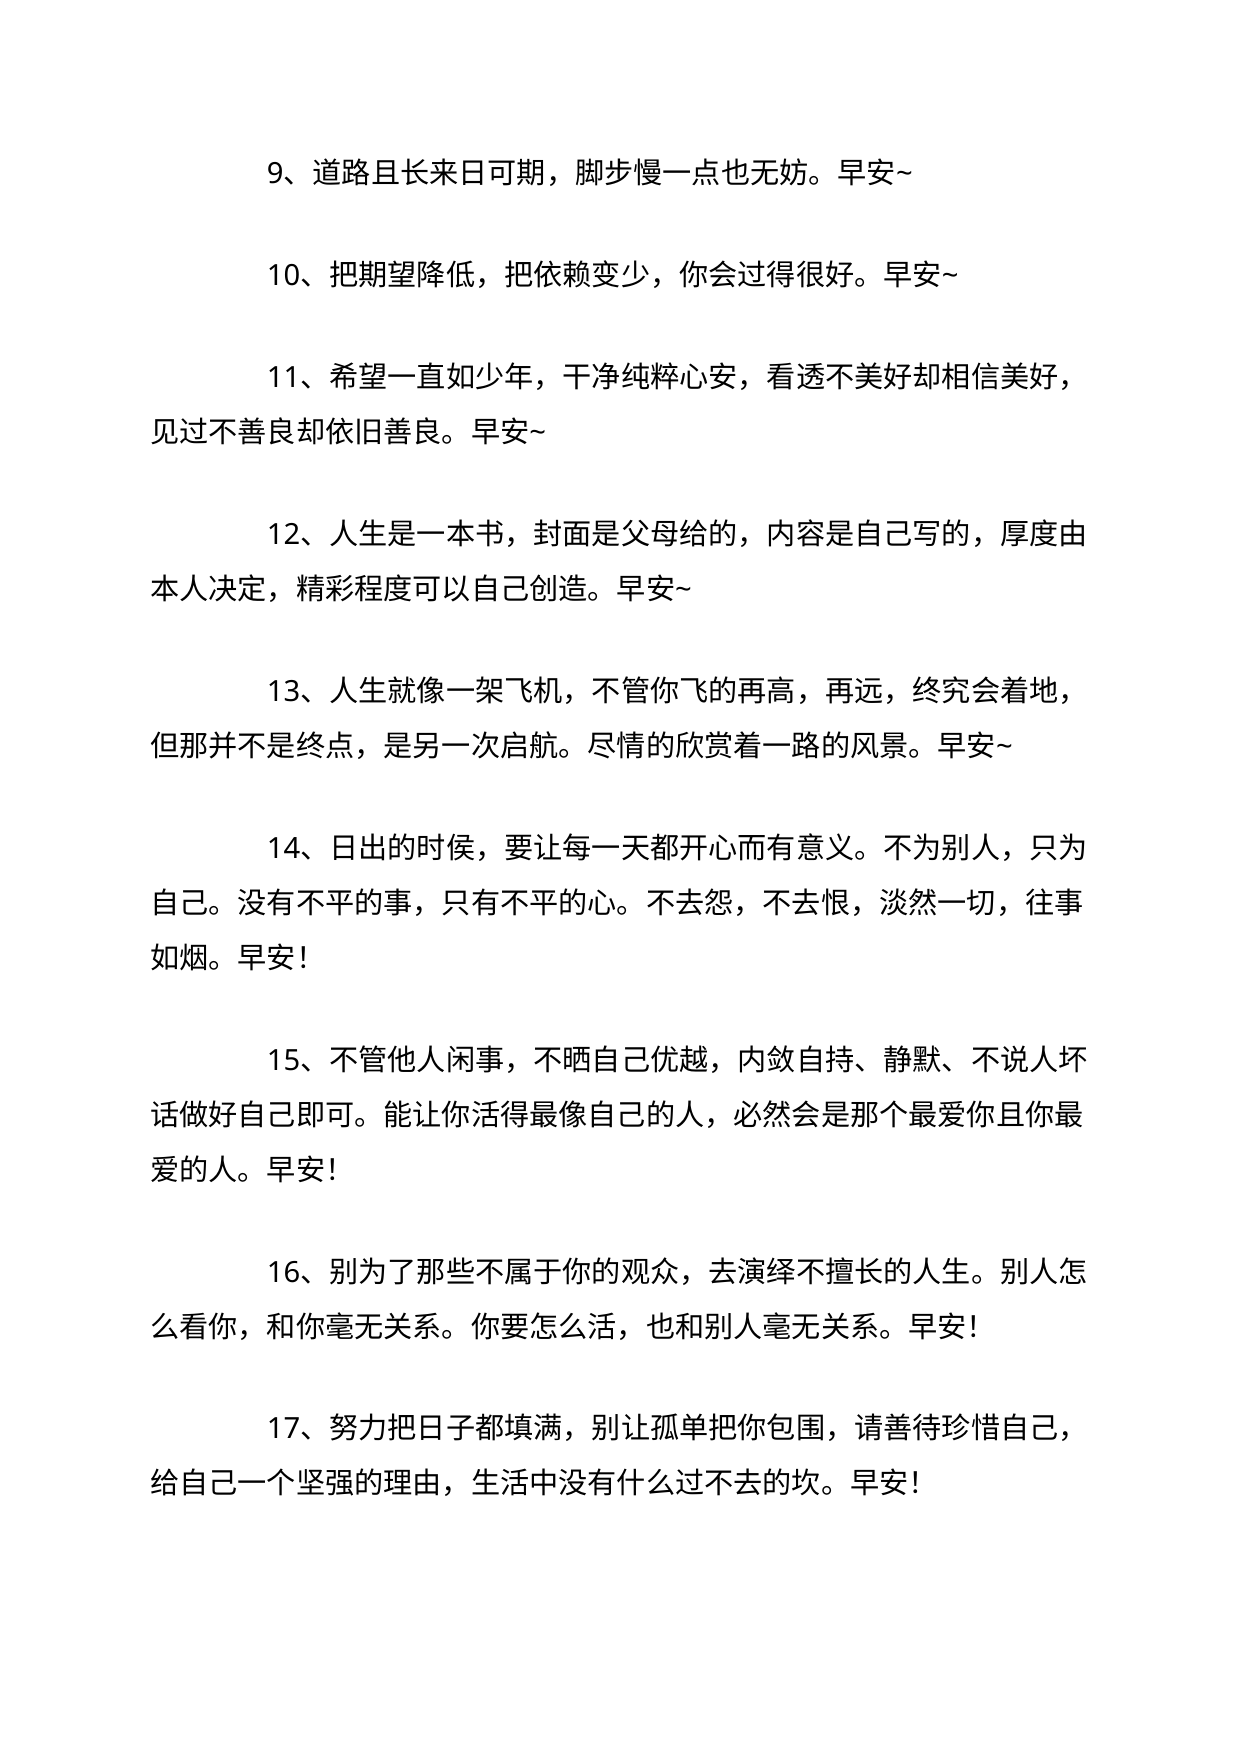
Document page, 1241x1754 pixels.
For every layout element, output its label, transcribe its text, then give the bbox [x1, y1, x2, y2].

text 15、不管他人闲事，不晒自己优越，内敛自持、静默、不说人坏话做好自己即可。能让你活得最像自己的人，必然会是那个最爱你且你最爱的人。早安！ [150, 1037, 1090, 1189]
text 17、努力把日子都填满，别让孤单把你包围，请善待珍惜自己，给自己一个坚强的理由，生活中没有什么过不去的坎。早安！ [150, 1405, 1090, 1502]
text 16、别为了那些不属于你的观众，去演绎不擅长的人生。别人怎么看你，和你毫无关系。你要怎么活，也和别人毫无关系。早安！ [150, 1248, 1090, 1346]
text 9、道路且长来日可期，脚步慢一点也无妨。早安~ [150, 150, 1090, 192]
text 14、日出的时侯，要让每一天都开心而有意义。不为别人，只为自己。没有不平的事，只有不平的心。不去怨，不去恨，淡然一切，往事如烟。早安！ [150, 825, 1090, 977]
text 13、人生就像一架飞机，不管你飞的再高，再远，终究会着地，但那并不是终点，是另一次启航。尽情的欣赏着一路的风景。早安~ [150, 668, 1090, 765]
text 10、把期望降低，把依赖变少，你会过得很好。早安~ [150, 252, 1090, 294]
text 11、希望一直如少年，干净纯粹心安，看透不美好却相信美好，见过不善良却依旧善良。早安~ [150, 354, 1090, 451]
text 12、人生是一本书，封面是父母给的，内容是自己写的，厚度由本人决定，精彩程度可以自己创造。早安~ [150, 511, 1090, 608]
